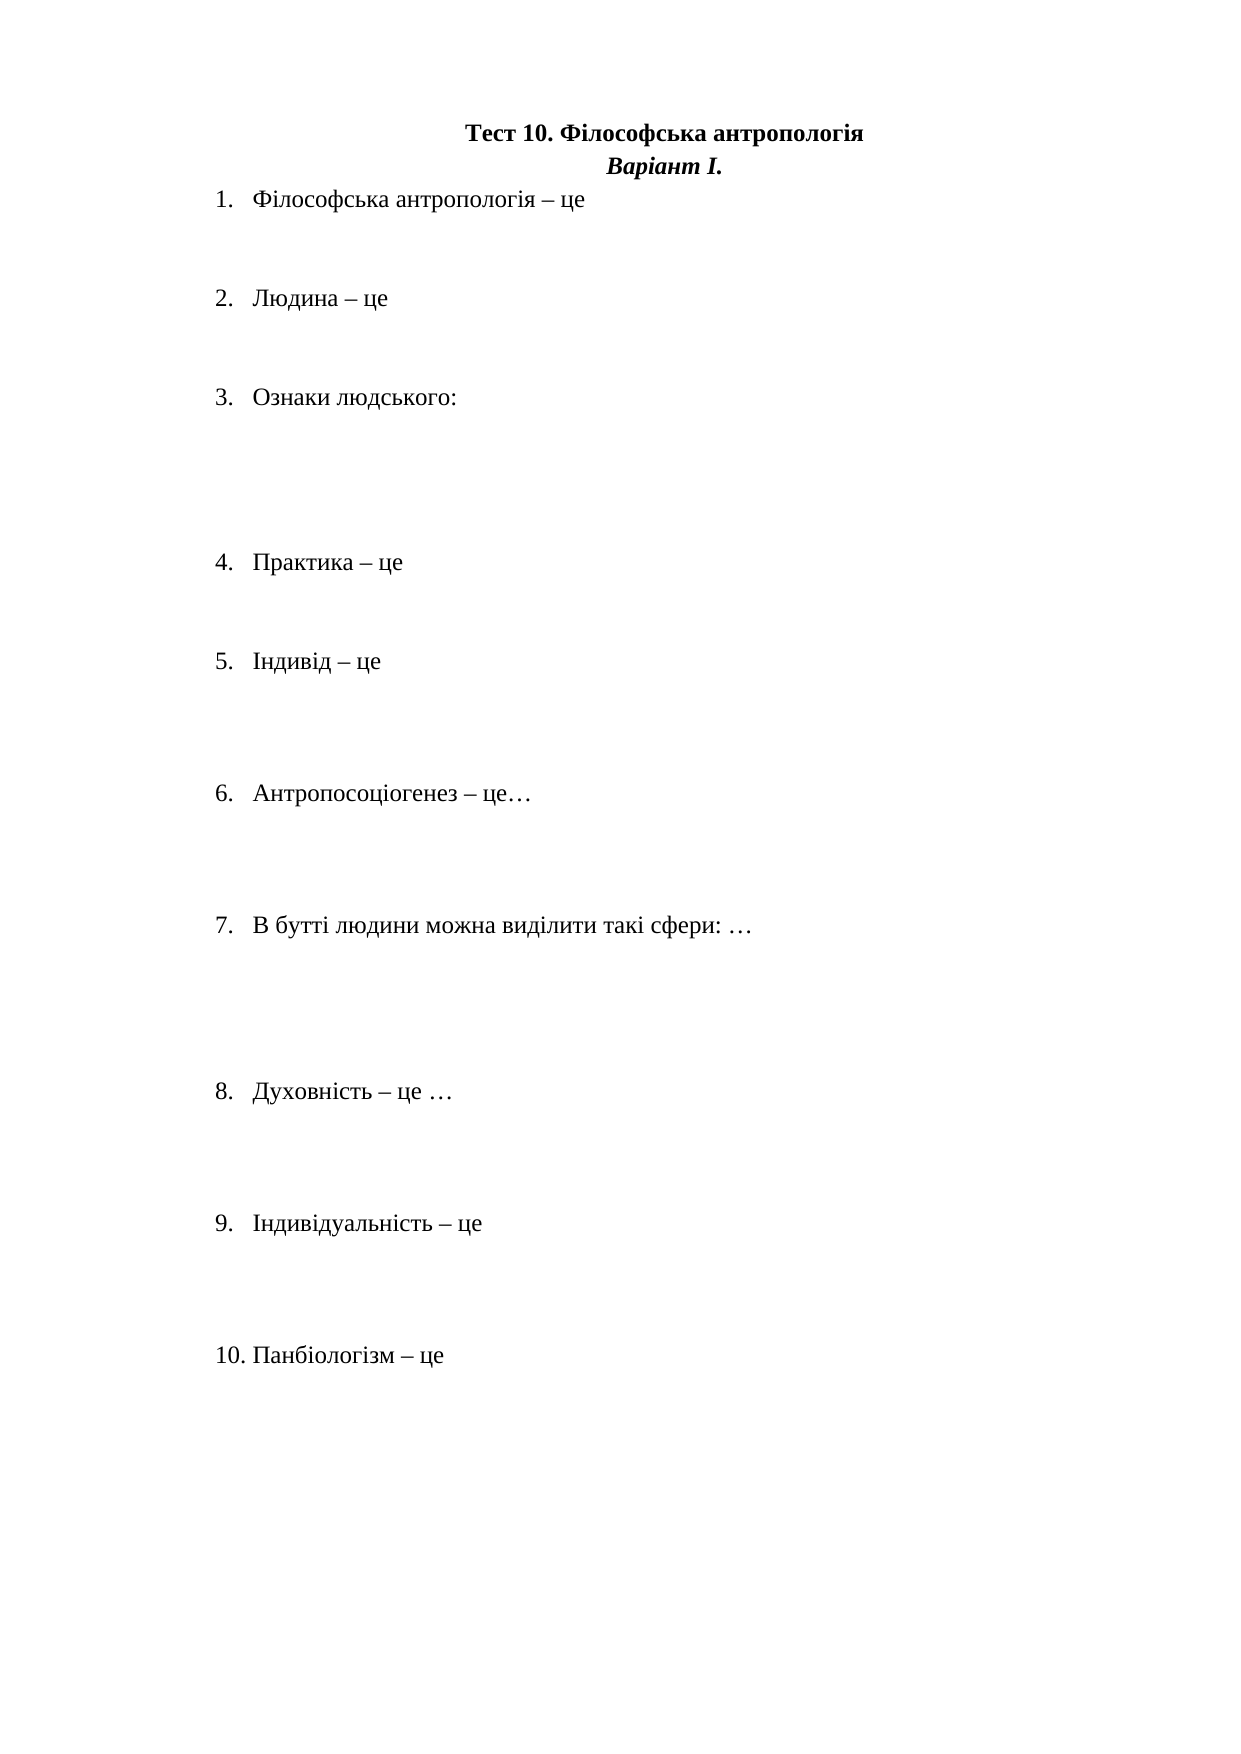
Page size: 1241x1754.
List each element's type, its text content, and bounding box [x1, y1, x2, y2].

list Панбіологізм – це [215, 1340, 1152, 1369]
list Людина – це [215, 283, 1152, 312]
text Тест 10. Філософська антропологія [177, 118, 1152, 147]
list Індивідуальність – це [215, 1208, 1152, 1237]
list Філософська антропологія – це [215, 184, 1152, 213]
text Варіант І. [177, 151, 1152, 180]
list Індивід – це [215, 646, 1152, 675]
list Антропосоціогенез – це… [215, 778, 1152, 807]
list Практика – це [215, 547, 1152, 576]
list Ознаки людського: [215, 382, 1152, 411]
list В бутті людини можна виділити такі сфери: … [215, 911, 1152, 939]
list Духовність – це … [215, 1076, 1152, 1104]
